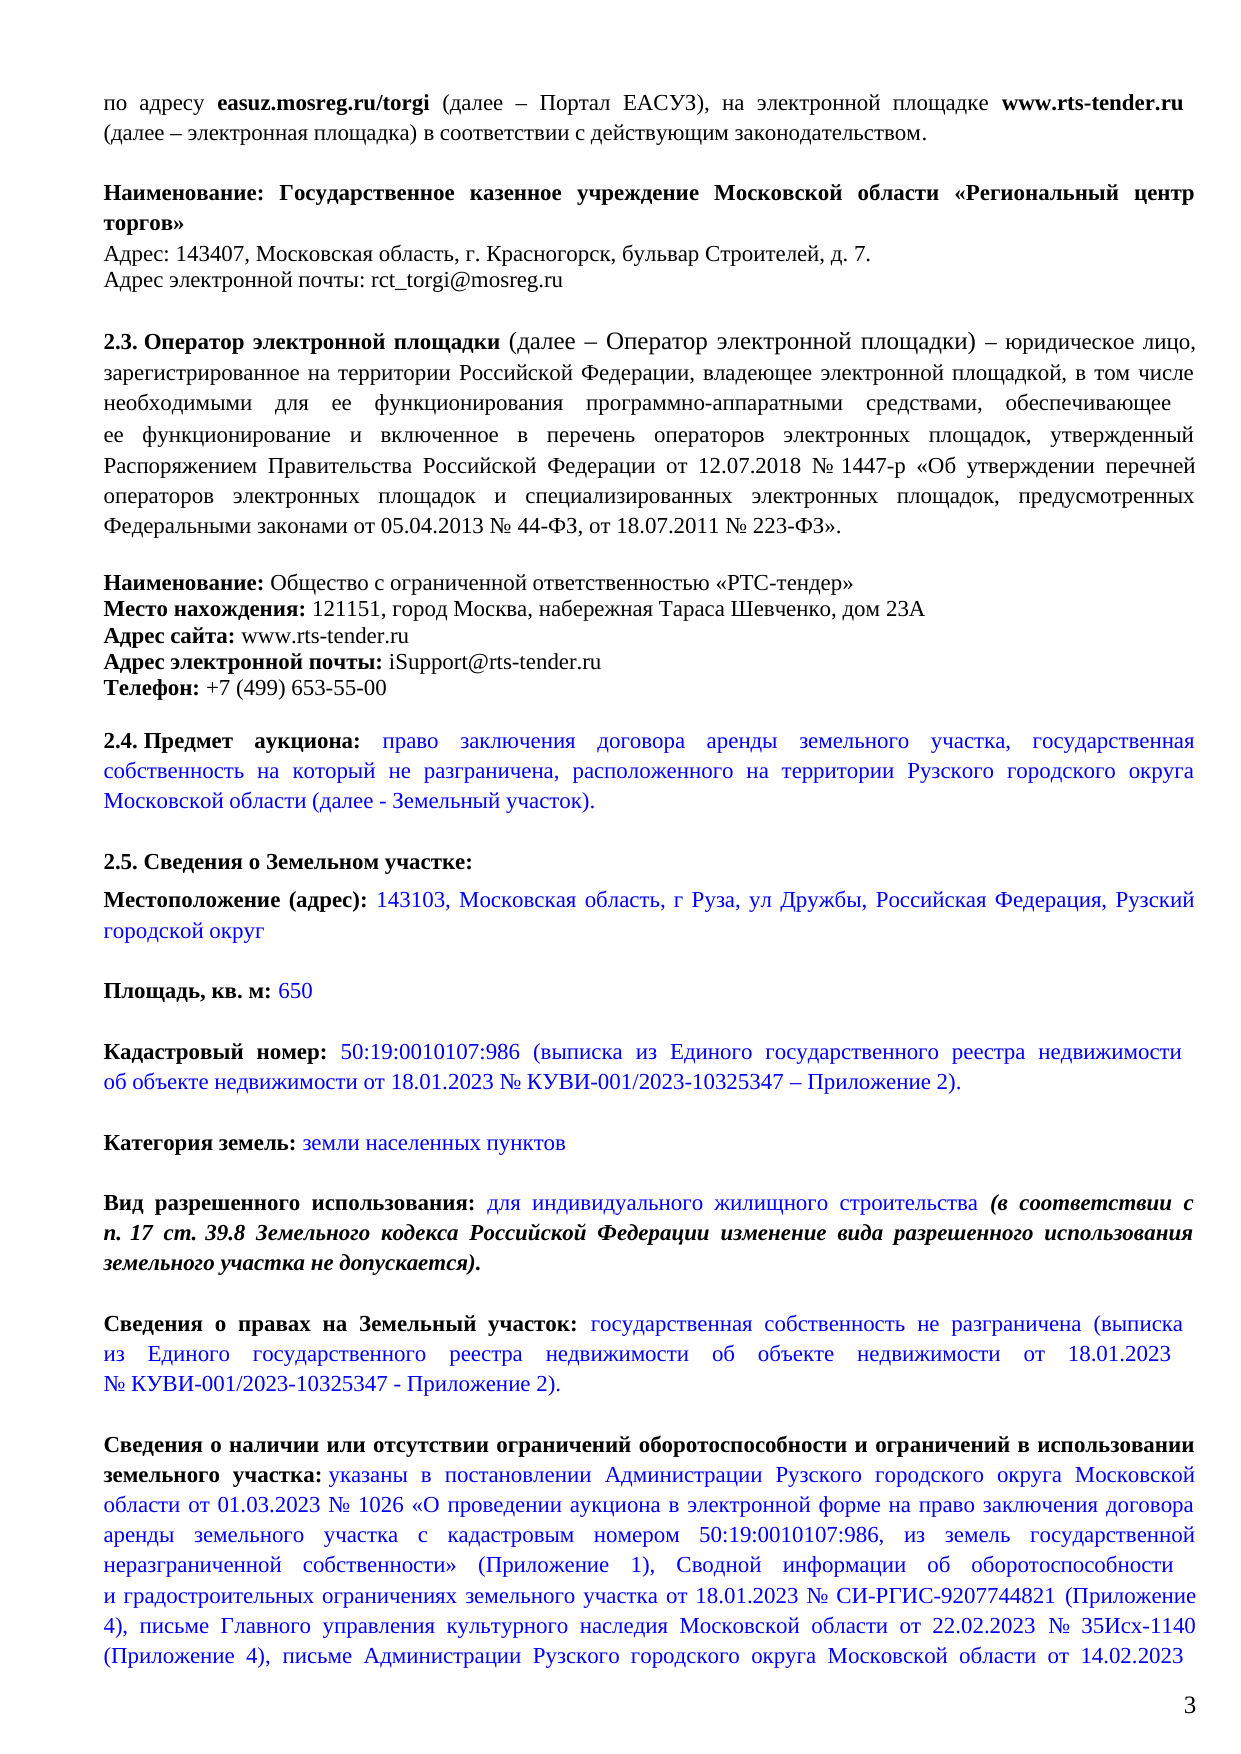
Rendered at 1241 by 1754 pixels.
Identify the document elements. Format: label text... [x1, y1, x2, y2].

text Адрес: 143407, Московская область, г. Красногорск, бульвар Строителей, д. 7. [103, 240, 1196, 266]
text Сведения о правах на Земельный участок: государственная собственность не разграничена (выписка из Единого государственного реестра недвижимости об объекте недвижимости от 18.01.2023 № КУВИ-001/2023-10325347 - Приложение 2). [103, 1310, 1196, 1397]
text Адрес сайта: www.rts-tender.ru [103, 622, 1196, 648]
text Место нахождения: 121151, город Москва, набережная Тараса Шевченко, дом 23А [103, 595, 1196, 622]
text Адрес электронной почты: iSupport@rts-tender.ru [103, 648, 1196, 674]
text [103, 89, 1196, 145]
text Площадь, кв. м: 650 [103, 977, 1196, 1003]
text 2.3. Оператор электронной площадки (далее – Оператор электронной площадки) – юридическое лицо, зарегистрированное на территории Российской Федерации, владеющее электронной площадкой, в том числе необходимыми для ее функционирования программно-аппаратными средствами, обеспечивающее ее функционирование и включенное в перечень операторов электронных площадок, утвержденный Распоряжением Правительства Российской Федерации от 12.07.2018 № 1447-р «Об утверждении перечней операторов электронных площадок и специализированных электронных площадок, предусмотренных Федеральными законами от 05.04.2013 № 44-ФЗ, от 18.07.2011 № 223-ФЗ». [103, 326, 1196, 539]
text Вид разрешенного использования: для индивидуального жилищного строительства (в соответствии с п. 17 ст. 39.8 Земельного кодекса Российской Федерации изменение вида разрешенного использования земельного участка не допускается). [103, 1189, 1196, 1276]
text 2.5. Сведения о Земельном участке: [103, 848, 1196, 874]
text Категория земель: земли населенных пунктов [103, 1129, 1196, 1155]
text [103, 1431, 1196, 1668]
text Адрес электронной почты: rct_torgi@mosreg.ru [103, 266, 1196, 292]
text 2.4. Предмет аукциона: право заключения договора аренды земельного участка, государственная собственность на который не разграничена, расположенного на территории Рузского городского округа Московской области (далее - Земельный участок). [103, 727, 1196, 814]
text Местоположение (адрес): 143103, Московская область, г Руза, ул Дружбы, Российская Федерация, Рузский городской округ [103, 887, 1196, 943]
text Наименование: Государственное казенное учреждение Московской области «Региональный центр торгов» [103, 179, 1196, 236]
text Кадастровый номер: 50:19:0010107:986 (выписка из Единого государственного реестра недвижимости об объекте недвижимости от 18.01.2023 № КУВИ-001/2023-10325347 – Приложение 2). [103, 1038, 1196, 1094]
text Телефон: +7 (499) 653-55-00 [103, 674, 1196, 701]
text Наименование: Общество с ограниченной ответственностью «РТС-тендер» [103, 569, 1196, 595]
